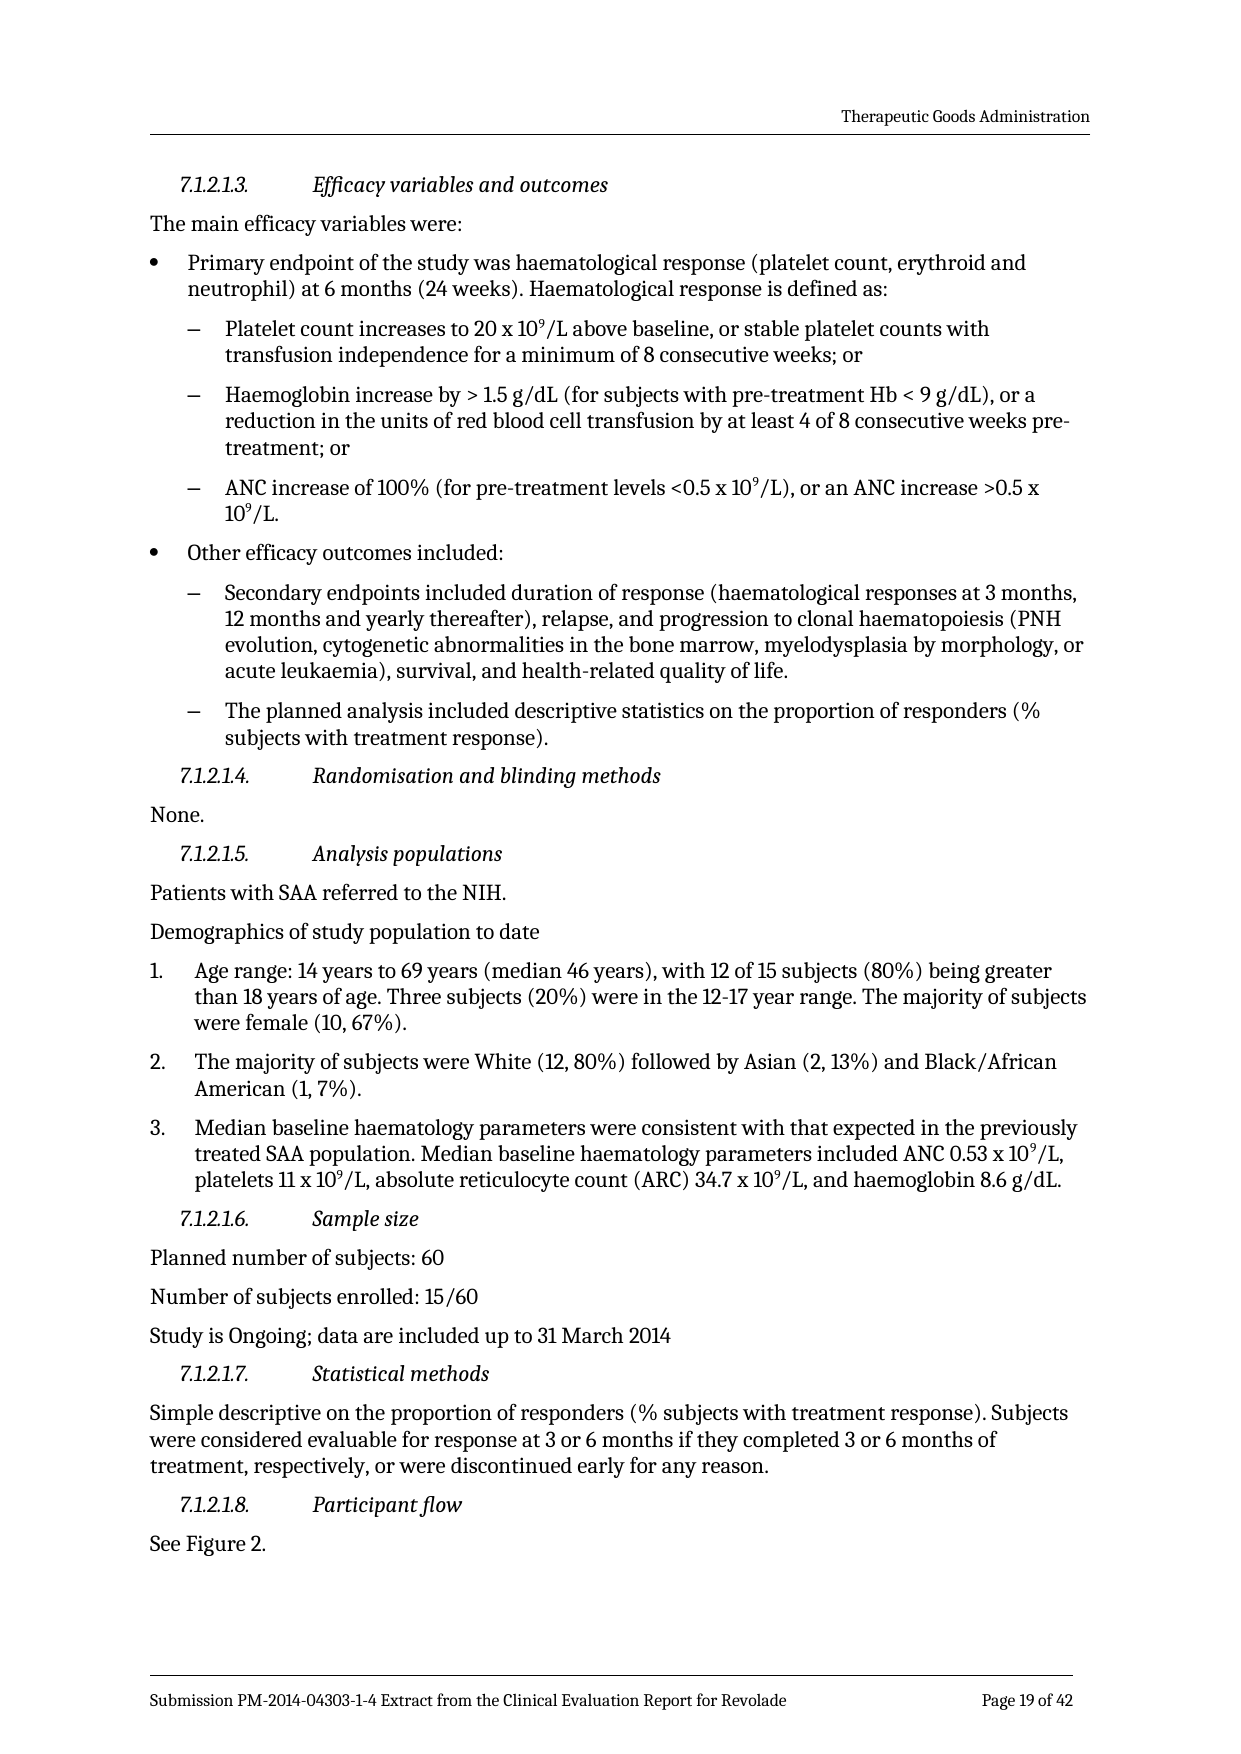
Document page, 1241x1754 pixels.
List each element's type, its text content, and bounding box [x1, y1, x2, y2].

subtitle Statistical methods [179, 1361, 1090, 1388]
list Haemoglobin increase by > 1.5 g/dL (for subjects with pre-treatment Hb < 9 g/dL), or a reduction in the units of red blood cell transfusion by at least 4 of 8 consecutive weeks pre-treatment; or [187, 381, 1090, 461]
text Simple descriptive on the proportion of responders (% subjects with treatment response). Subjects were considered evaluable for response at 3 or 6 months if they completed 3 or 6 months of treatment, respectively, or were discontinued early for any reason. [150, 1400, 1090, 1479]
subtitle Analysis populations [179, 841, 1090, 867]
list Age range: 14 years to 69 years (median 46 years), with 12 of 15 subjects (80%) being greater than 18 years of age. Three subjects (20%) were in the 12-17 year range. The majority of subjects were female (10, 67%). [150, 957, 1090, 1037]
text Number of subjects enrolled: 15/60 [150, 1283, 1090, 1310]
subtitle Randomisation and blinding methods [179, 763, 1090, 789]
list Secondary endpoints included duration of response (haematological responses at 3 months, 12 months and yearly thereafter), relapse, and progression to clonal haematopoiesis (PNH evolution, cytogenetic abnormalities in the bone marrow, myelodysplasia by morphology, or acute leukaemia), survival, and health-related quality of life. [187, 578, 1090, 685]
text Patients with SAA referred to the NIH. [150, 880, 1090, 906]
subtitle Efficacy variables and outcomes [179, 172, 1090, 198]
text Study is Ongoing; data are included up to 31 March 2014 [150, 1322, 1090, 1349]
text Demographics of study population to date [150, 919, 1090, 945]
list Primary endpoint of the study was haematological response (platelet count, erythroid and neutrophil) at 6 months (24 weeks). Haematological response is defined as: [150, 250, 1090, 303]
text Planned number of subjects: 60 [150, 1245, 1090, 1271]
subtitle Sample size [179, 1206, 1090, 1232]
text None. [150, 802, 1090, 828]
list The majority of subjects were White (12, 80%) followed by Asian (2, 13%) and Black/African American (1, 7%). [150, 1049, 1090, 1102]
list Other efficacy outcomes included: [150, 539, 1090, 566]
list The planned analysis included descriptive statistics on the proportion of responders (% subjects with treatment response). [187, 697, 1090, 751]
list Platelet count increases to 20 x 109/L above baseline, or stable platelet counts with transfusion independence for a minimum of 8 consecutive weeks; or [187, 315, 1090, 369]
subtitle Participant flow [179, 1492, 1090, 1518]
list ANC increase of 100% (for pre-treatment levels <0.5 x 109/L), or an ANC increase >0.5 x 109/L. [187, 473, 1090, 527]
list Median baseline haematology parameters were consistent with that expected in the previously treated SAA population. Median baseline haematology parameters included ANC 0.53 x 109/L, platelets 11 x 109/L, absolute reticulocyte count (ARC) 34.7 x 109/L, and haemoglobin 8.6 g/dL. [150, 1114, 1090, 1193]
text See Figure 2. [150, 1531, 1090, 1557]
text The main efficacy variables were: [150, 211, 1090, 237]
